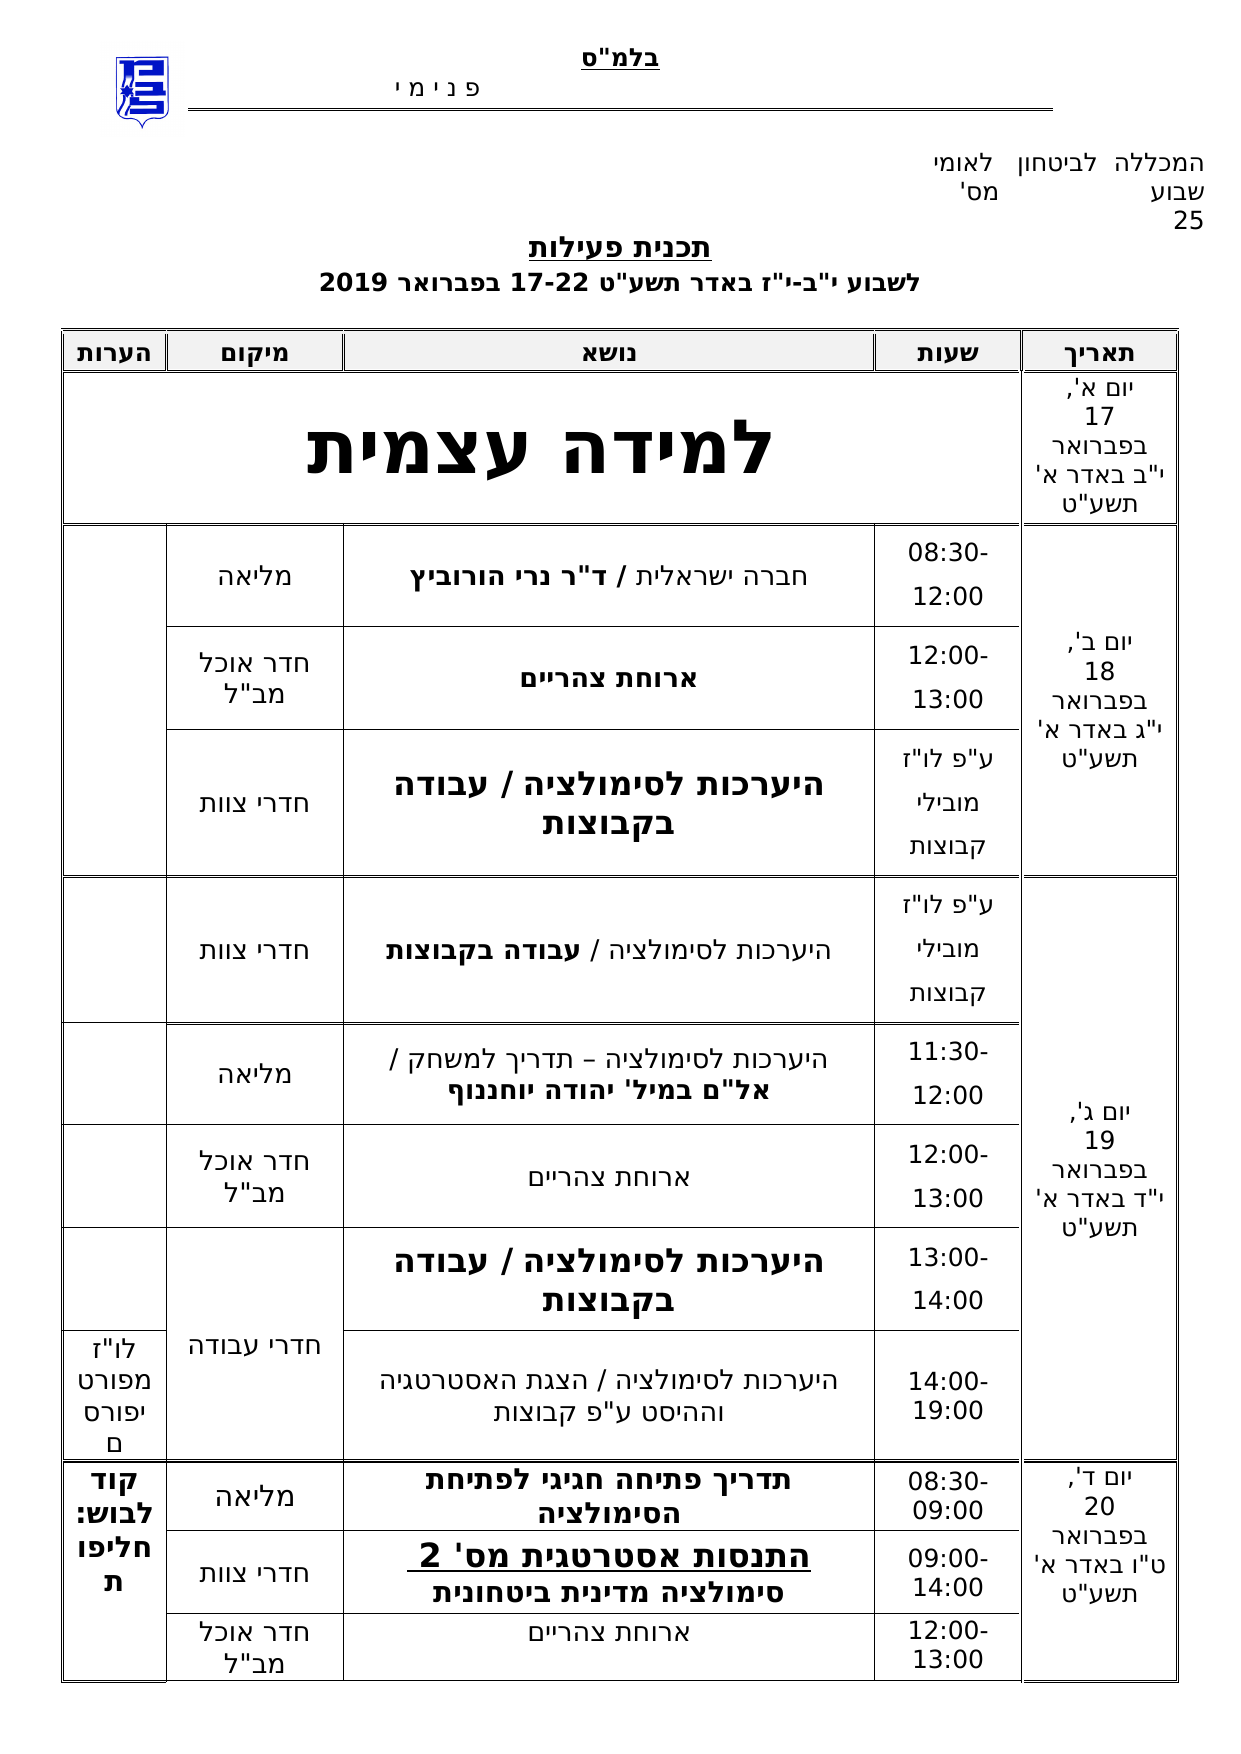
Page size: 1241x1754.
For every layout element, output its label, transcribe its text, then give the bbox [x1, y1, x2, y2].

table_cell ע"פ לו"ז מובילי קבוצות [875, 729, 1021, 875]
table_cell היערכות לסימולציה / עבודה בקבוצות [344, 1228, 874, 1330]
table_cell היערכות לסימולציה / עבודה בקבוצות [344, 730, 874, 875]
text לשבוע י"ב-י"ז באדר תשע"ט 17-22 בפברואר 2019 [187, 269, 1053, 298]
table_cell 13:00-14:00 [875, 1227, 1021, 1330]
table_cell [64, 878, 166, 1022]
table_cell חדר אוכל מב"ל [167, 627, 343, 728]
table_cell ארוחת צהריים [344, 1614, 874, 1679]
table_cell 12:00-13:00 [875, 1613, 1021, 1679]
table_header מיקום [166, 331, 343, 369]
table_cell 12:00-13:00 [875, 626, 1021, 728]
table_cell חברה ישראלית / ד"ר נרי הורוביץ [344, 526, 874, 626]
table_cell יום ד', 20 בפברואר ט"ו באדר א' תשע"ט [1022, 1459, 1178, 1679]
table_cell חדר אוכל מב"ל [167, 1125, 343, 1227]
table_cell קוד לבוש: חליפות [64, 1463, 166, 1679]
table_cell מליאה [167, 526, 343, 626]
table_cell לו"ז מפורט יפורסם [64, 1331, 166, 1459]
table_cell ארוחת צהריים [344, 627, 874, 728]
table_cell 08:30-09:00 [875, 1459, 1021, 1530]
table_cell מליאה [167, 1463, 343, 1530]
table_cell היערכות לסימולציה / עבודה בקבוצות [344, 878, 874, 1022]
table_cell התנסות אסטרטגית מס' 2 סימולציה מדינית ביטחונית [344, 1531, 874, 1613]
table_cell יום ג', 19 בפברואר י"ד באדר א' תשע"ט [1022, 875, 1178, 1459]
table_cell היערכות לסימולציה / הצגת האסטרטגיה וההיסט ע"פ קבוצות [344, 1331, 874, 1459]
text פ נ י מ י [187, 73, 1053, 111]
table_cell חדר אוכל מב"ל [167, 1614, 343, 1679]
table_cell 08:30-12:00 [875, 523, 1021, 626]
table_cell 12:00-13:00 [875, 1124, 1021, 1227]
table_cell חדרי עבודה [167, 1228, 343, 1459]
table_cell 09:00-14:00 [875, 1530, 1021, 1613]
text בלמ"ס [187, 43, 1053, 73]
table_cell ע"פ לו"ז מובילי קבוצות [875, 875, 1021, 1022]
table_cell למידה עצמית [64, 370, 1021, 523]
table_cell [64, 526, 166, 875]
table_cell מליאה [167, 1025, 343, 1124]
table_header הערות [63, 331, 166, 369]
table_cell יום א', 17 בפברואר י"ב באדר א' תשע"ט [1022, 370, 1176, 523]
table_cell ארוחת צהריים [344, 1125, 874, 1227]
table_header תאריך [1022, 329, 1178, 369]
table_cell יום ב', 18 בפברואר י"ג באדר א' תשע"ט [1022, 523, 1178, 875]
text תכנית פעילות [187, 231, 1053, 264]
table_cell חדרי צוות [167, 1531, 343, 1613]
table_header נושא [343, 329, 875, 369]
table_cell תדריך פתיחה חגיגי לפתיחת הסימולציה [344, 1463, 874, 1530]
table_header שעות [875, 331, 1020, 369]
table_cell חדרי צוות [167, 878, 343, 1022]
table_cell [64, 1023, 166, 1124]
table_cell חדרי צוות [167, 730, 343, 875]
table_cell [64, 1228, 166, 1330]
table_cell [64, 1125, 166, 1227]
table_cell 11:30-12:00 [875, 1022, 1021, 1124]
table_cell 14:00-19:00 [875, 1330, 1021, 1459]
table_cell היערכות לסימולציה – תדריך למשחק / אל"ם במיל' יהודה יוחננוף [344, 1025, 874, 1124]
